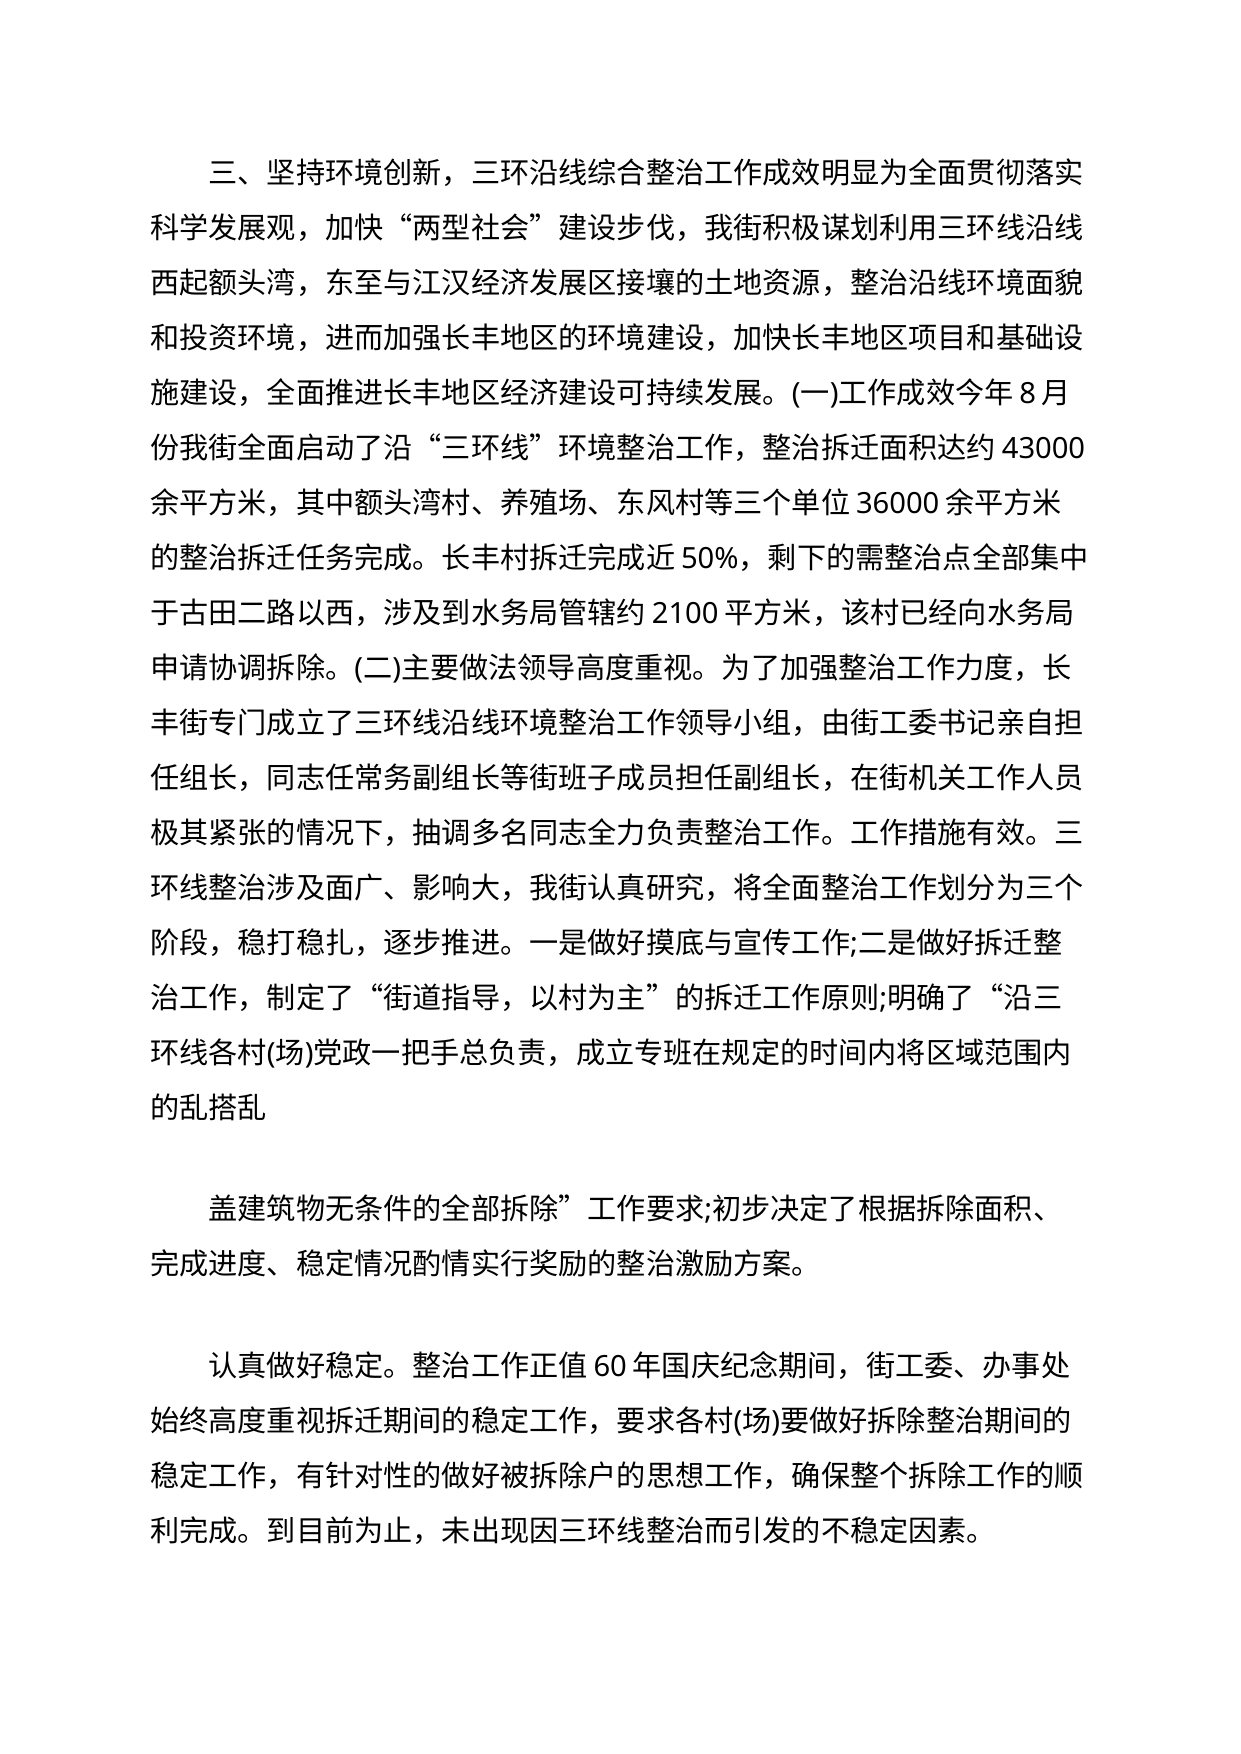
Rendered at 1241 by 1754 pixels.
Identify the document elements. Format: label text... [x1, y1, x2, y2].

text 盖建筑物无条件的全部拆除”工作要求;初步决定了根据拆除面积、完成进度、稳定情况酌情实行奖励的整治激励方案。 [150, 1186, 1090, 1283]
text 认真做好稳定。整治工作正值60年国庆纪念期间，街工委、办事处始终高度重视拆迁期间的稳定工作，要求各村(场)要做好拆除整治期间的稳定工作，有针对性的做好被拆除户的思想工作，确保整个拆除工作的顺利完成。到目前为止，未出现因三环线整治而引发的不稳定因素。 [150, 1343, 1090, 1550]
text 三、坚持环境创新，三环沿线综合整治工作成效明显为全面贯彻落实科学发展观，加快“两型社会”建设步伐，我街积极谋划利用三环线沿线西起额头湾，东至与江汉经济发展区接壤的土地资源，整治沿线环境面貌和投资环境，进而加强长丰地区的环境建设，加快长丰地区项目和基础设施建设，全面推进长丰地区经济建设可持续发展。(一)工作成效今年8月份我街全面启动了沿“三环线”环境整治工作，整治拆迁面积达约43000余平方米，其中额头湾村、养殖场、东风村等三个单位36000余平方米的整治拆迁任务完成。长丰村拆迁完成近50%，剩下的需整治点全部集中于古田二路以西，涉及到水务局管辖约2100平方米，该村已经向水务局申请协调拆除。(二)主要做法领导高度重视。为了加强整治工作力度，长丰街专门成立了三环线沿线环境整治工作领导小组，由街工委书记亲自担任组长，同志任常务副组长等街班子成员担任副组长，在街机关工作人员极其紧张的情况下，抽调多名同志全力负责整治工作。工作措施有效。三环线整治涉及面广、影响大，我街认真研究，将全面整治工作划分为三个阶段，稳打稳扎，逐步推进。一是做好摸底与宣传工作;二是做好拆迁整治工作，制定了“街道指导，以村为主”的拆迁工作原则;明确了“沿三环线各村(场)党政一把手总负责，成立专班在规定的时间内将区域范围内的乱搭乱 [150, 150, 1090, 1126]
